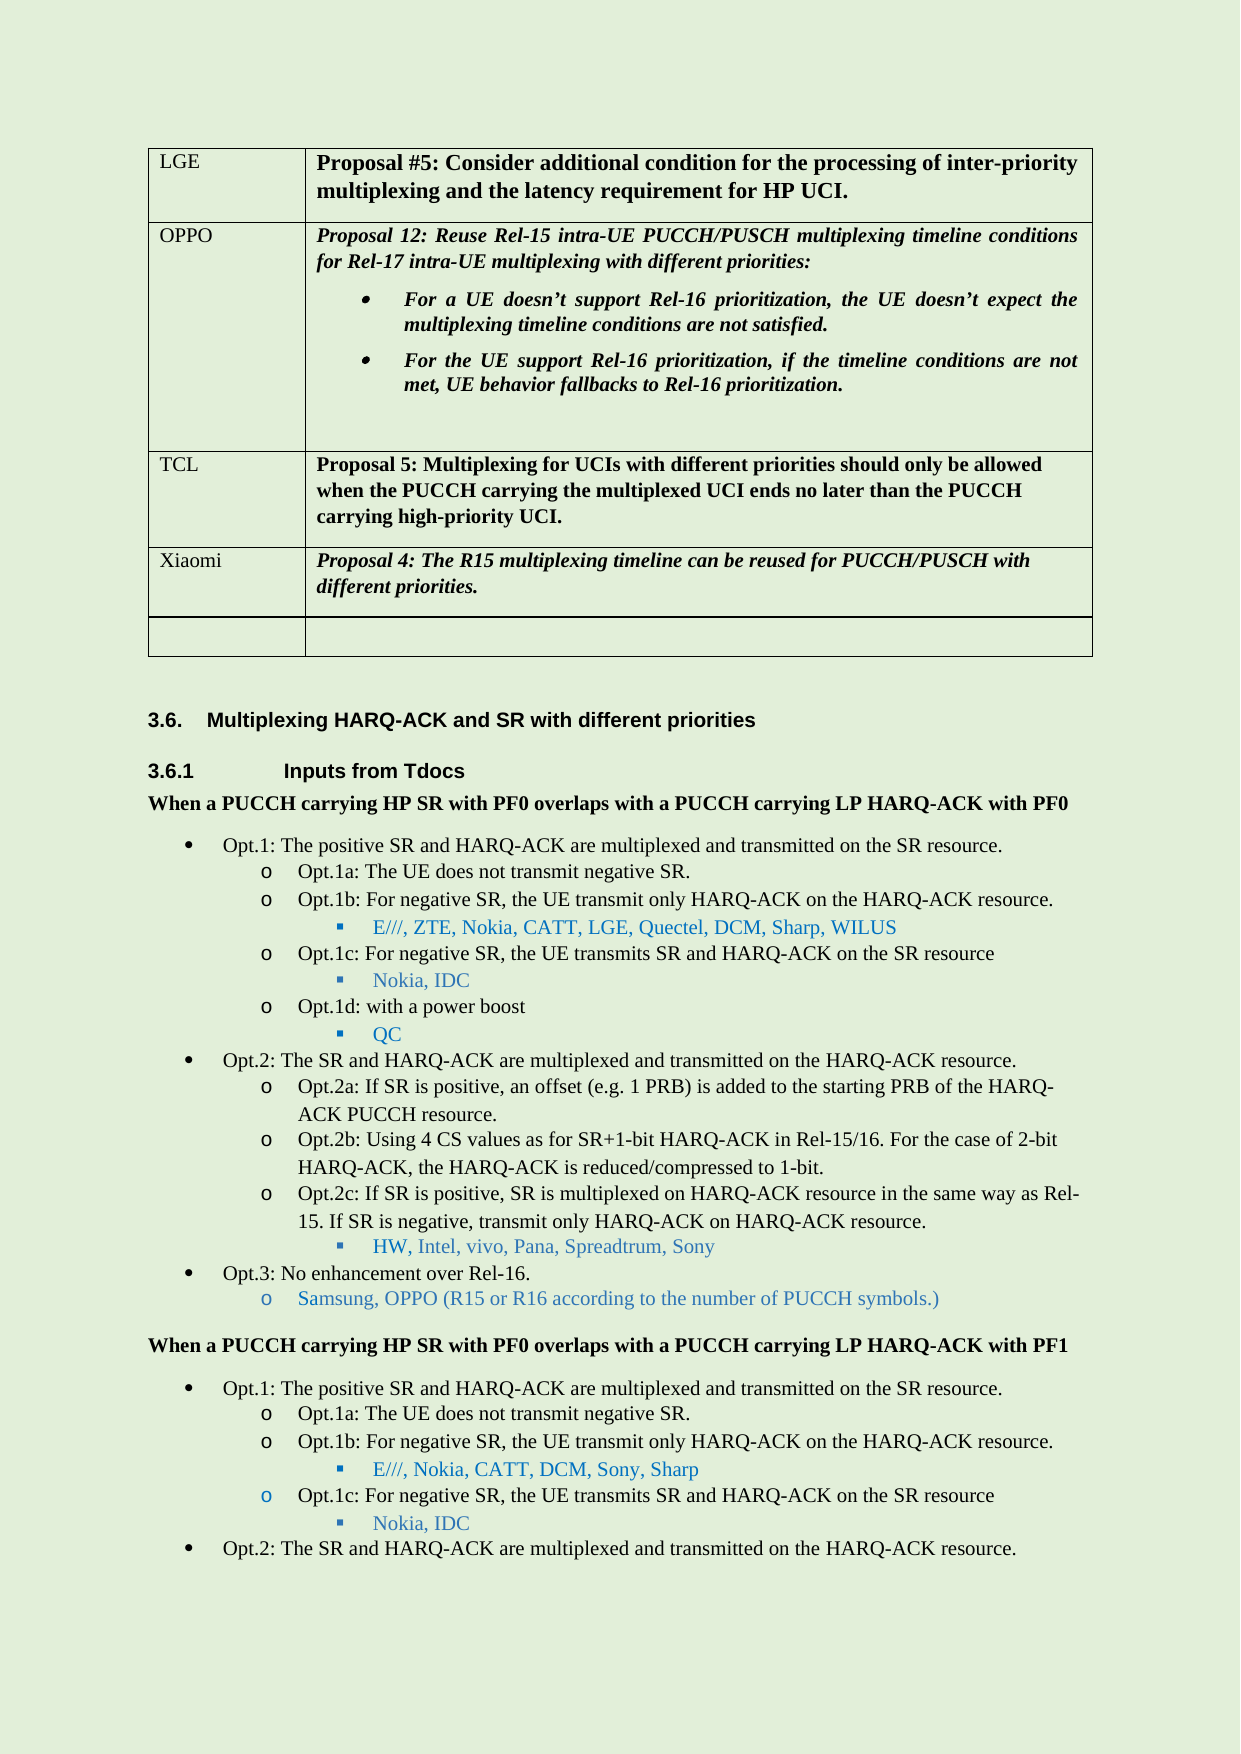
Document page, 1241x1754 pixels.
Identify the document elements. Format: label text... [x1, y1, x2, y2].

text When a PUCCH carrying HP SR with PF0 overlaps with a PUCCH carrying LP HARQ-ACK with PF1 [148, 1333, 1093, 1357]
list E///, Nokia, CATT, DCM, Sony, Sharp [335, 1457, 1093, 1481]
list Opt.2: The SR and HARQ-ACK are multiplexed and transmitted on the HARQ-ACK resource. [185, 1536, 1093, 1560]
list Opt.1: The positive SR and HARQ-ACK are multiplexed and transmitted on the SR resource. [185, 833, 1093, 857]
table_cell Proposal #5: Consider additional condition for the processing of inter-priority multiplexing and the latency requirement for HP UCI. [306, 149, 1092, 222]
table_cell OPPO [149, 223, 305, 451]
subtitle Inputs from Tdocs [148, 759, 1093, 783]
list Opt.1b: For negative SR, the UE transmit only HARQ-ACK on the HARQ-ACK resource. [260, 887, 1093, 913]
list Opt.1b: For negative SR, the UE transmit only HARQ-ACK on the HARQ-ACK resource. [260, 1429, 1093, 1455]
list Opt.2c: If SR is positive, SR is multiplexed on HARQ-ACK resource in the same way as Rel-15. If SR is negative, transmit only HARQ-ACK on HARQ-ACK resource. [260, 1181, 1093, 1233]
list Opt.1: The positive SR and HARQ-ACK are multiplexed and transmitted on the SR resource. [185, 1375, 1093, 1399]
list HW, Intel, vivo, Pana, Spreadtrum, Sony [335, 1234, 1093, 1258]
table_cell [149, 618, 305, 656]
subtitle Multiplexing HARQ-ACK and SR with different priorities [148, 708, 1093, 732]
list Opt.1a: The UE does not transmit negative SR. [260, 1401, 1093, 1427]
table_cell Proposal 4: The R15 multiplexing timeline can be reused for PUCCH/PUSCH with different priorities. [306, 548, 1092, 616]
list Nokia, IDC [335, 1510, 1093, 1534]
list Opt.1c: For negative SR, the UE transmits SR and HARQ-ACK on the SR resource [260, 1483, 1093, 1508]
table_cell Xiaomi [149, 548, 305, 616]
list Opt.1d: with a power boost [260, 994, 1093, 1020]
list Opt.1c: For negative SR, the UE transmits SR and HARQ-ACK on the SR resource [260, 941, 1093, 966]
table_cell Proposal 5: Multiplexing for UCIs with different priorities should only be allowed when the PUCCH carrying the multiplexed UCI ends no later than the PUCCH carrying high-priority UCI. [306, 452, 1092, 547]
text When a PUCCH carrying HP SR with PF0 overlaps with a PUCCH carrying LP HARQ-ACK with PF0 [148, 791, 1093, 815]
list Samsung, OPPO (R15 or R16 according to the number of PUCCH symbols.) [260, 1286, 1093, 1312]
list Opt.2a: If SR is positive, an offset (e.g. 1 PRB) is added to the starting PRB of the HARQ-ACK PUCCH resource. [260, 1074, 1093, 1126]
table_cell TCL [149, 452, 305, 547]
table_cell [306, 618, 1092, 656]
table_cell Proposal 12: Reuse Rel-15 intra-UE PUCCH/PUSCH multiplexing timeline conditions for Rel-17 intra-UE multiplexing with different priorities: For a UE doesn’t support Rel-16 prioritization, the UE doesn’t expect the multiplexing timeline conditions are not satisfied. For the UE support Rel-16 prioritization, if the timeline conditions are not met, UE behavior fallbacks to Rel-16 prioritization. [306, 223, 1092, 451]
list E///, ZTE, Nokia, CATT, LGE, Quectel, DCM, Sharp, WILUS [335, 915, 1093, 939]
list Nokia, IDC [335, 968, 1093, 992]
list Opt.2: The SR and HARQ-ACK are multiplexed and transmitted on the HARQ-ACK resource. [185, 1048, 1093, 1072]
list Opt.1a: The UE does not transmit negative SR. [260, 859, 1093, 885]
list Opt.3: No enhancement over Rel-16. [185, 1260, 1093, 1284]
list QC [335, 1022, 1093, 1046]
list Opt.2b: Using 4 CS values as for SR+1-bit HARQ-ACK in Rel-15/16. For the case of 2-bit HARQ-ACK, the HARQ-ACK is reduced/compressed to 1-bit. [260, 1127, 1093, 1179]
table_cell LGE [149, 149, 305, 222]
